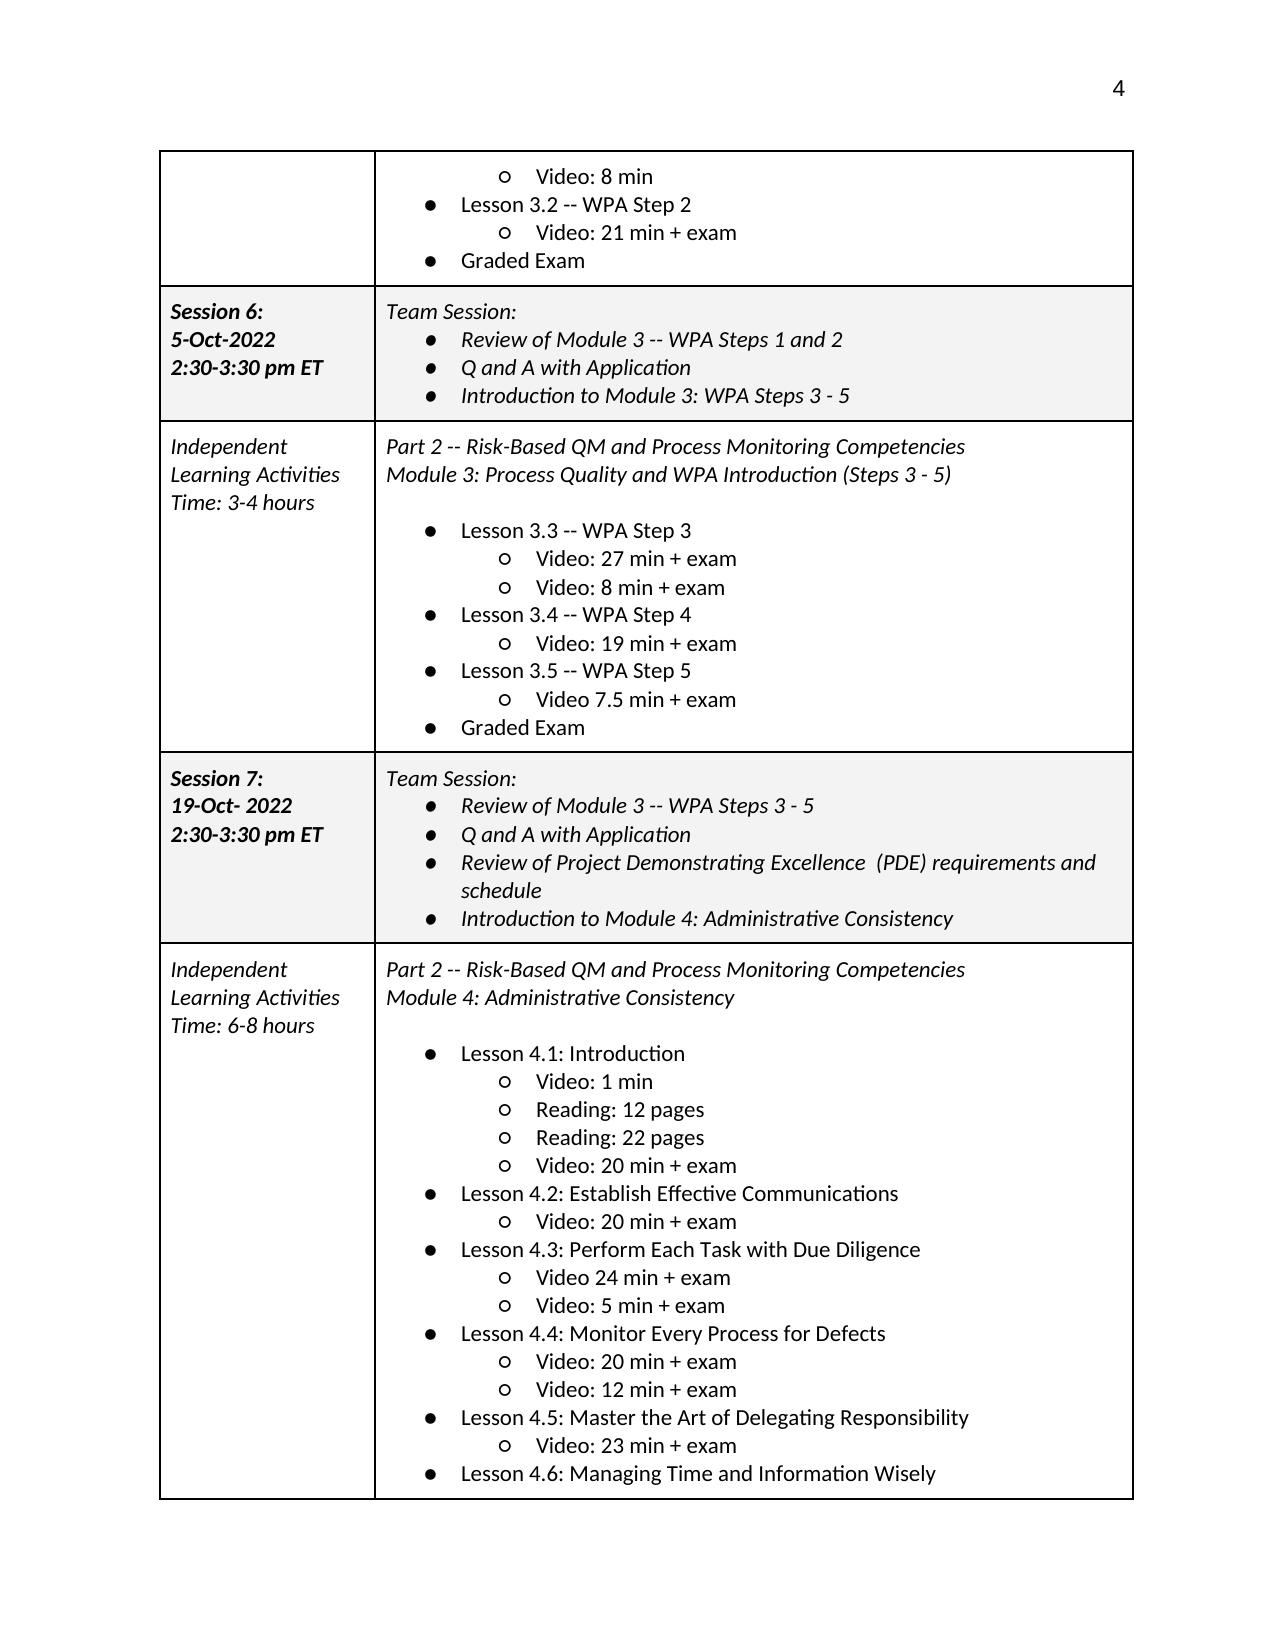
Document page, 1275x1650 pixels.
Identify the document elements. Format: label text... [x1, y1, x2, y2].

table_cell Team Session: Review of Module 3 -- WPA Steps 3 - 5 Q and A with Application Review of Project Demonstrating Excellence (PDE) requirements and schedule Introduction to Module 4: Administrative Consistency [376, 753, 1132, 942]
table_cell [376, 152, 1132, 285]
table_cell Session 7: 19-Oct- 2022 2:30-3:30 pm ET [161, 753, 374, 942]
table_cell Independent Learning Activities Time: 3-4 hours [161, 422, 374, 751]
table_cell Team Session: Review of Module 3 -- WPA Steps 1 and 2 Q and A with Application Introduction to Module 3: WPA Steps 3 - 5 [376, 287, 1132, 420]
table_cell Part 2 -- Risk-Based QM and Process Monitoring Competencies Module 3: Process Quality and WPA Introduction (Steps 3 - 5) Lesson 3.3 -- WPA Step 3 Video: 27 min + exam Video: 8 min + exam Lesson 3.4 -- WPA Step 4 Video: 19 min + exam Lesson 3.5 -- WPA Step 5 Video 7.5 min + exam Graded Exam [376, 422, 1132, 751]
table_cell Session 6: 5-Oct-2022 2:30-3:30 pm ET [161, 287, 374, 420]
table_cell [161, 944, 374, 1497]
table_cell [161, 152, 374, 285]
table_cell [376, 944, 1132, 1497]
